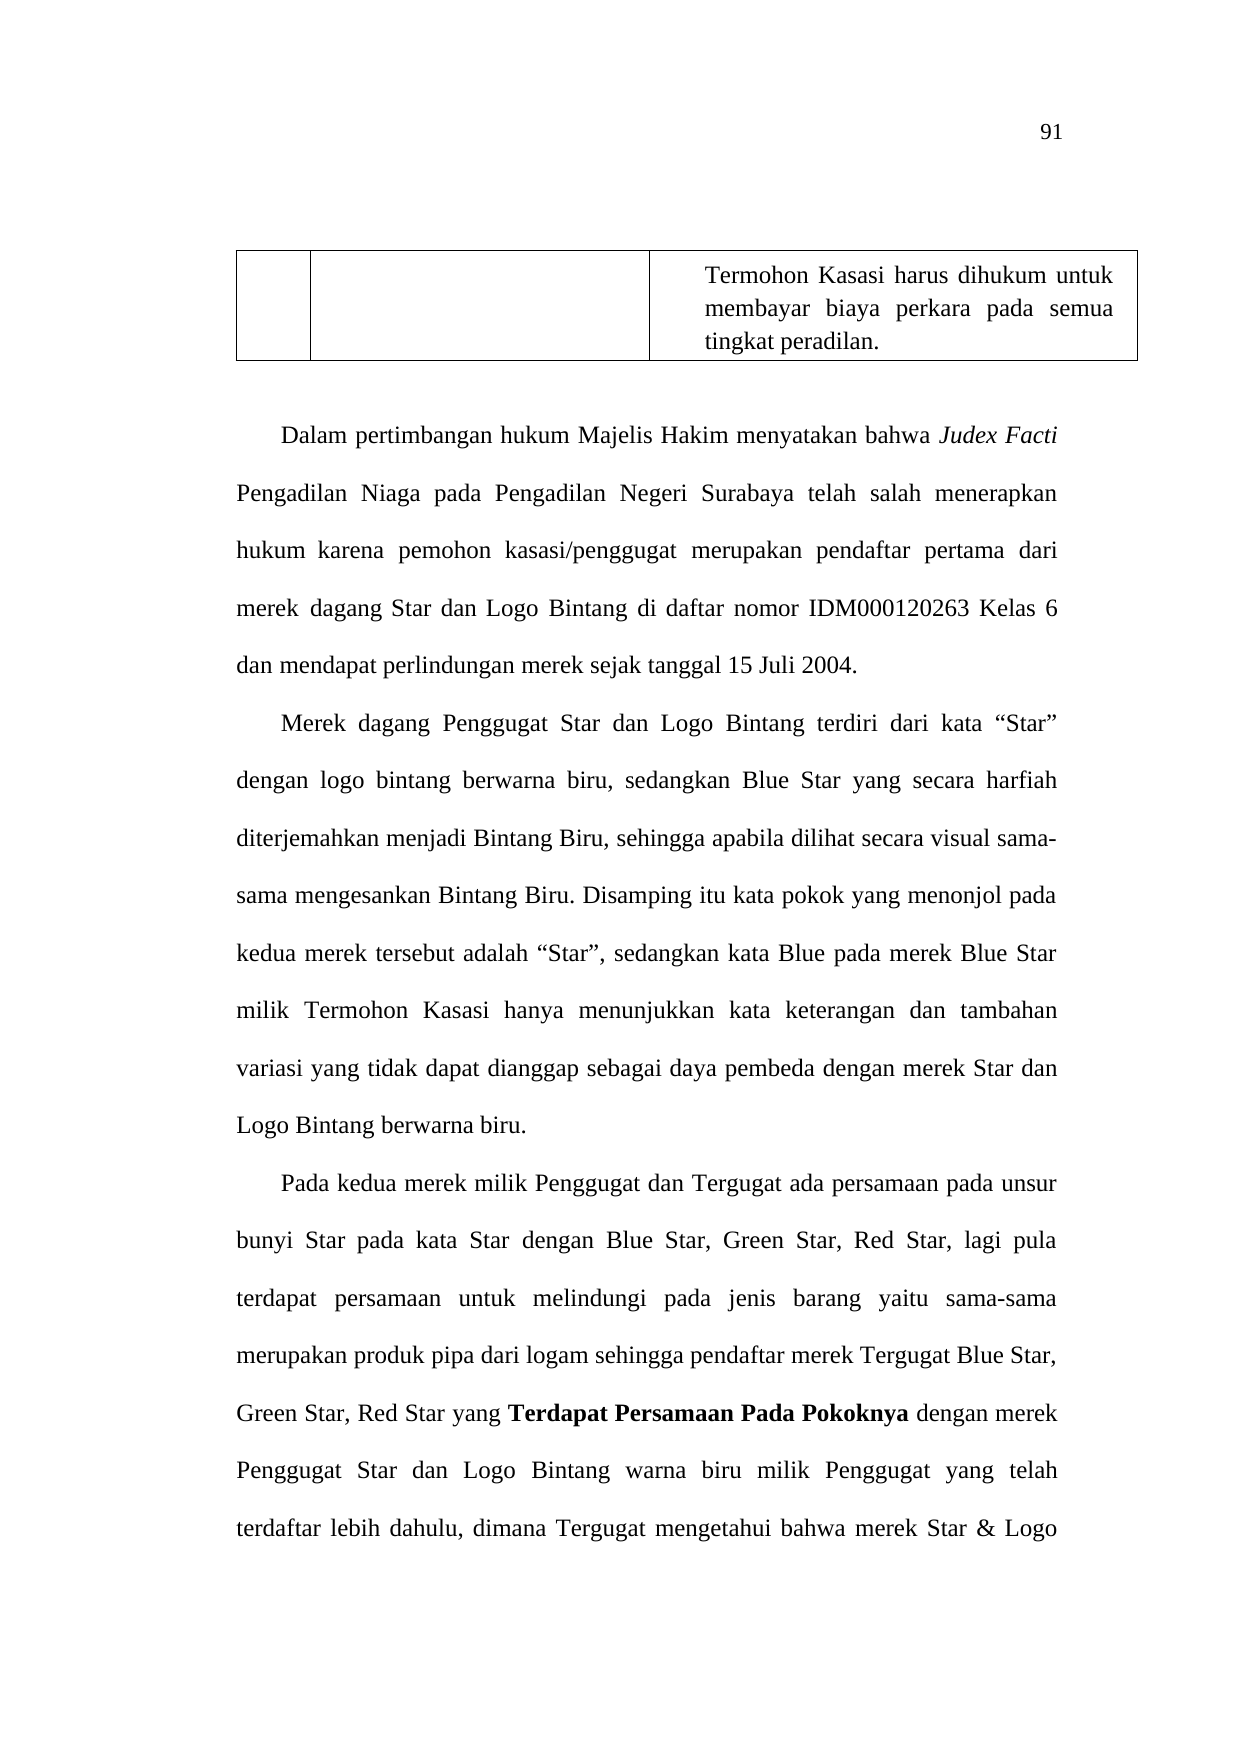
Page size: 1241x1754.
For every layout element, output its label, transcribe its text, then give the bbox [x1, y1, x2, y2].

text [236, 1168, 1058, 1541]
table_cell 2. [237, 251, 310, 359]
text Merek dagang Penggugat Star dan Logo Bintang terdiri dari kata “Star” dengan logo bintang berwarna biru, sedangkan Blue Star yang secara harfiah diterjemahkan menjadi Bintang Biru, sehingga apabila dilihat secara visual sama- sama mengesankan Bintang Biru. Disamping itu kata pokok yang menonjol pada kedua merek tersebut adalah “Star”, sedangkan kata Blue pada merek Blue Star milik Termohon Kasasi hanya menunjukkan kata keterangan dan tambahan variasi yang tidak dapat dianggap sebagai daya pembeda dengan merek Star dan Logo Bintang berwarna biru. [236, 708, 1058, 1139]
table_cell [311, 251, 649, 359]
text Dalam pertimbangan hukum Majelis Hakim menyatakan bahwa Judex Facti Pengadilan Niaga pada Pengadilan Negeri Surabaya telah salah menerapkan hukum karena pemohon kasasi/penggugat merupakan pendaftar pertama dari merek dagang Star dan Logo Bintang di daftar nomor IDM000120263 Kelas 6 dan mendapat perlindungan merek sejak tanggal 15 Juli 2004. [236, 420, 1058, 679]
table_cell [650, 251, 1137, 359]
